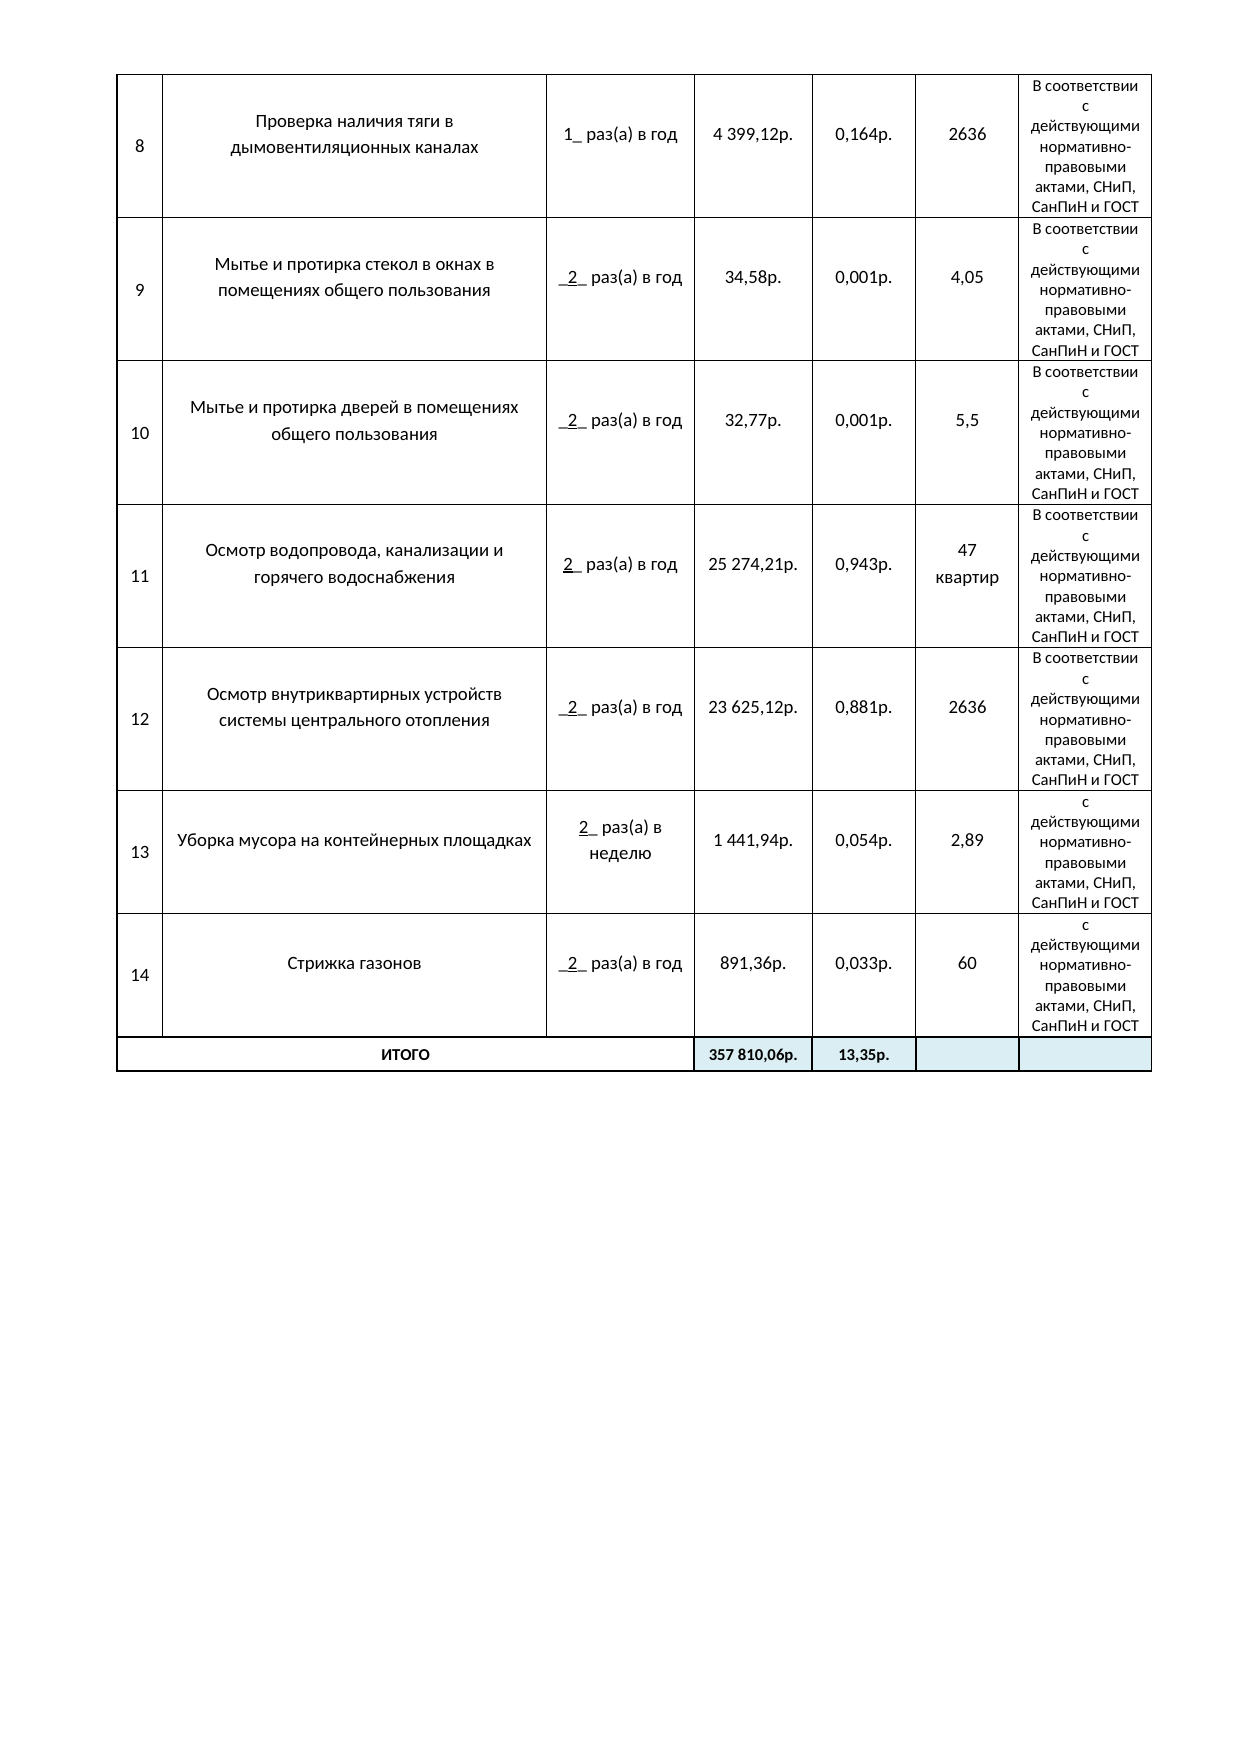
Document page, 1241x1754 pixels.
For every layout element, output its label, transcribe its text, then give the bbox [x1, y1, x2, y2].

table_cell с действующими нормативно-правовыми актами, СНиП, СанПиН и ГОСТ [1019, 914, 1151, 1036]
table_cell 0,881р. [813, 648, 915, 790]
table_cell 25 274,21р. [695, 505, 812, 647]
table_cell с действующими нормативно-правовыми актами, СНиП, СанПиН и ГОСТ [1019, 791, 1151, 913]
table_cell Проверка наличия тяги в дымовентиляционных каналах [163, 75, 546, 217]
table_cell Стрижка газонов [163, 914, 546, 1036]
table_cell Уборка мусора на контейнерных площадках [163, 791, 546, 913]
table_cell 12 [118, 648, 162, 790]
table_cell ИТОГО [118, 1038, 693, 1070]
table_cell 0,001р. [813, 361, 915, 503]
table_cell 357 810,06р. [695, 1038, 811, 1070]
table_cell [1019, 75, 1151, 217]
table_cell Осмотр внутриквартирных устройств системы центрального отопления [163, 648, 546, 790]
table_cell В соответствии с действующими нормативно-правовыми актами, СНиП, СанПиН и ГОСТ [1019, 361, 1151, 503]
table_cell Мытье и протирка дверей в помещениях общего пользования [163, 361, 546, 503]
table_cell _2_ раз(а) в год [547, 648, 694, 790]
table_cell 13,35р. [813, 1038, 915, 1070]
table_cell 2_ раз(а) в неделю [547, 791, 694, 913]
table_cell 60 [916, 914, 1018, 1036]
table_cell 0,001р. [813, 218, 915, 360]
table_cell 0,054р. [813, 791, 915, 913]
table_cell [1020, 1038, 1151, 1070]
table_cell 2636 [916, 648, 1018, 790]
table_cell 5,5 [916, 361, 1018, 503]
table_cell В соответствии с действующими нормативно-правовыми актами, СНиП, СанПиН и ГОСТ [1019, 505, 1151, 647]
table_cell В соответствии с действующими нормативно-правовыми актами, СНиП, СанПиН и ГОСТ [1019, 648, 1151, 790]
table_cell 1 441,94р. [695, 791, 812, 913]
table_cell 0,033р. [813, 914, 915, 1036]
table_cell 2636 [916, 75, 1018, 217]
table_cell [917, 1038, 1018, 1070]
table_cell 2,89 [916, 791, 1018, 913]
table_cell 11 [118, 505, 162, 647]
table_cell _2_ раз(а) в год [547, 914, 694, 1036]
table_cell 1_ раз(а) в год [547, 75, 694, 217]
table_cell 14 [118, 914, 162, 1036]
table_cell Мытье и протирка стекол в окнах в помещениях общего пользования [163, 218, 546, 360]
table_cell _2_ раз(а) в год [547, 361, 694, 503]
table_cell 47 квартир [916, 505, 1018, 647]
table_cell 0,943р. [813, 505, 915, 647]
table_cell _2_ раз(а) в год [547, 218, 694, 360]
table_cell 9 [118, 218, 162, 360]
table_cell 0,164р. [813, 75, 915, 217]
table_cell Осмотр водопровода, канализации и горячего водоснабжения [163, 505, 546, 647]
table_cell 4,05 [916, 218, 1018, 360]
table_cell 32,77р. [695, 361, 812, 503]
table_cell 8 [118, 75, 162, 217]
table_cell 34,58р. [695, 218, 812, 360]
table_cell В соответствии с действующими нормативно-правовыми актами, СНиП, СанПиН и ГОСТ [1019, 218, 1151, 360]
table_cell 891,36р. [695, 914, 812, 1036]
table_cell 4 399,12р. [695, 75, 812, 217]
table_cell 13 [118, 791, 162, 913]
table_cell 10 [118, 361, 162, 503]
table_cell 23 625,12р. [695, 648, 812, 790]
table_cell 2_ раз(а) в год [547, 505, 694, 647]
